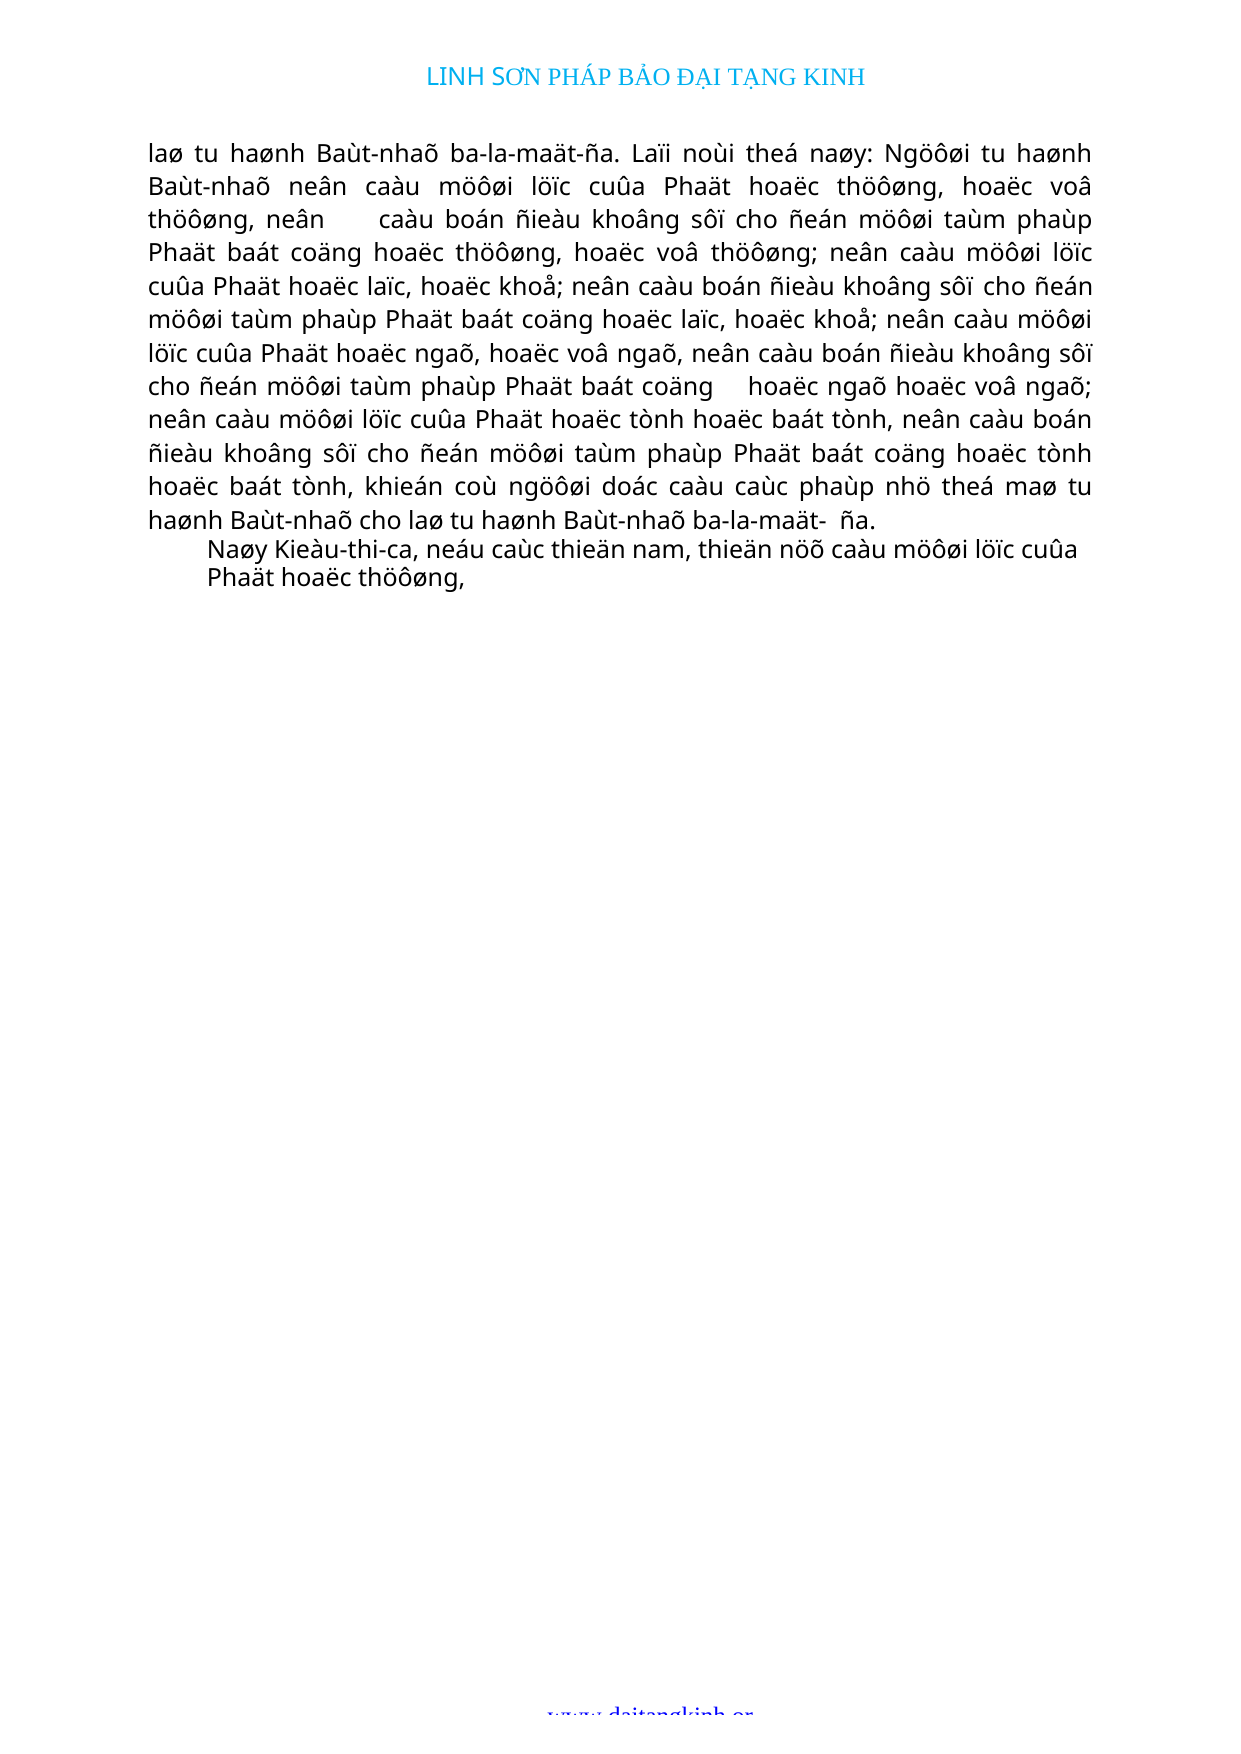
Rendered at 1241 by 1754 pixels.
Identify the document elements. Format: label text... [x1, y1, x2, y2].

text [148, 135, 1093, 537]
text Naøy Kieàu-thi-ca, neáu caùc thieän nam, thieän nöõ caàu möôøi löïc cuûa Phaät hoaëc thöôøng, [207, 537, 1105, 592]
